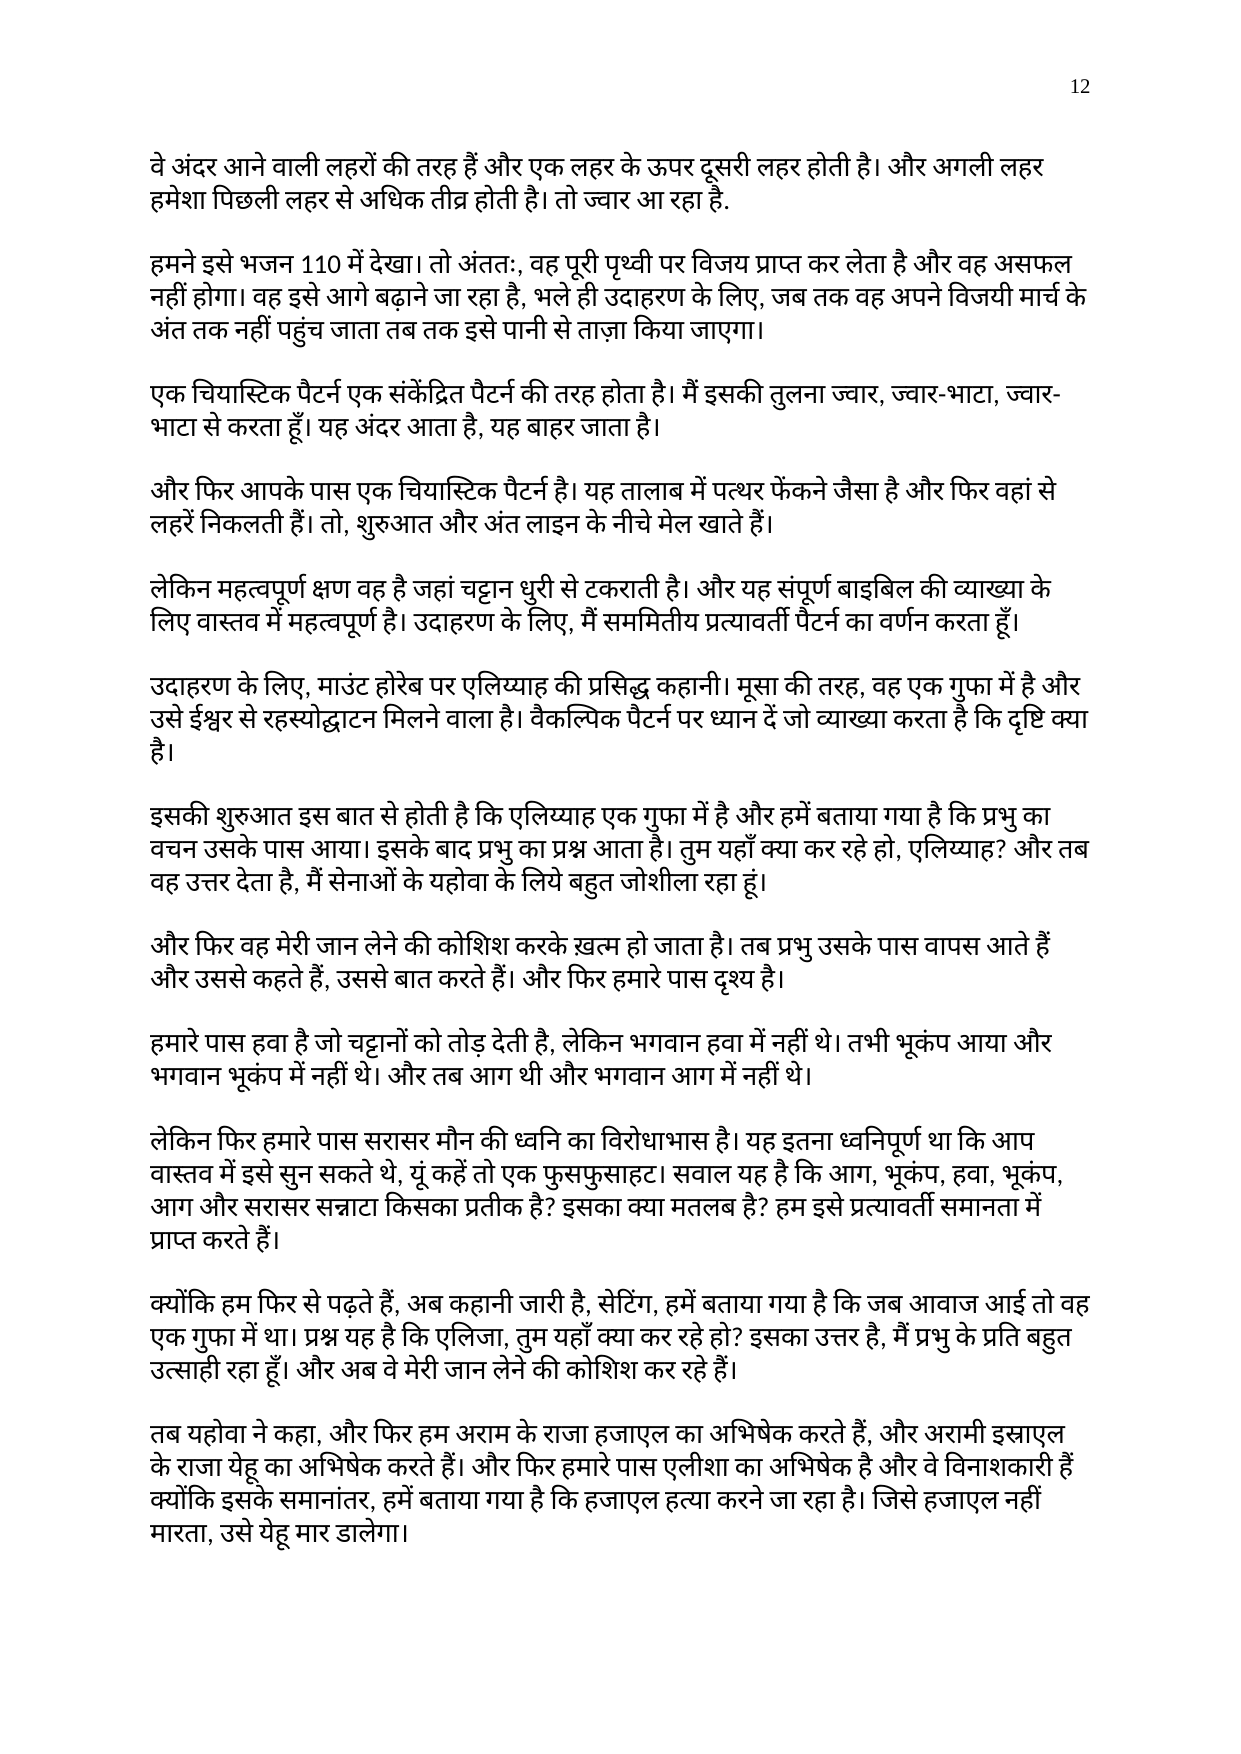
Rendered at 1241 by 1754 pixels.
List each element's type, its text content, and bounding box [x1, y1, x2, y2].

text क्योंकि हम फिर से पढ़ते हैं, अब कहानी जारी है, सेटिंग, हमें बताया गया है कि जब आवाज आई तो वह एक गुफा में था। प्रश्न यह है कि एलिजा, तुम यहाँ क्या कर रहे हो? इसका उत्तर है, मैं प्रभु के प्रति बहुत उत्साही रहा हूँ। और अब वे मेरी जान लेने की कोशिश कर रहे हैं। [150, 1287, 1090, 1386]
text और फिर आपके पास एक चियास्टिक पैटर्न है। यह तालाब में पत्थर फेंकने जैसा है और फिर वहां से लहरें निकलती हैं। तो, शुरुआत और अंत लाइन के नीचे मेल खाते हैं। [150, 474, 1090, 541]
text वे अंदर आने वाली लहरों की तरह हैं और एक लहर के ऊपर दूसरी लहर होती है। और अगली लहर हमेशा पिछली लहर से अधिक तीव्र होती है। तो ज्वार आ रहा है. [150, 150, 1090, 216]
text लेकिन फिर हमारे पास सरासर मौन की ध्वनि का विरोधाभास है। यह इतना ध्वनिपूर्ण था कि आप वास्तव में इसे सुन सकते थे, यूं कहें तो एक फुसफुसाहट। सवाल यह है कि आग, भूकंप, हवा, भूकंप, आग और सरासर सन्नाटा किसका प्रतीक है? इसका क्या मतलब है? हम इसे प्रत्यावर्ती समानता में प्राप्त करते हैं। [150, 1124, 1090, 1256]
text उदाहरण के लिए, माउंट होरेब पर एलिय्याह की प्रसिद्ध कहानी। मूसा की तरह, वह एक गुफा में है और उसे ईश्वर से रहस्योद्घाटन मिलने वाला है। वैकल्पिक पैटर्न पर ध्यान दें जो व्याख्या करता है कि दृष्टि क्या है। [150, 669, 1090, 768]
text और फिर वह मेरी जान लेने की कोशिश करके ख़त्म हो जाता है। तब प्रभु उसके पास वापस आते हैं और उससे कहते हैं, उससे बात करते हैं। और फिर हमारे पास दृश्य है। [150, 929, 1090, 995]
text लेकिन महत्वपूर्ण क्षण वह है जहां चट्टान धुरी से टकराती है। और यह संपूर्ण बाइबिल की व्याख्या के लिए वास्तव में महत्वपूर्ण है। उदाहरण के लिए, मैं सममितीय प्रत्यावर्ती पैटर्न का वर्णन करता हूँ। [150, 572, 1090, 638]
text हमारे पास हवा है जो चट्टानों को तोड़ देती है, लेकिन भगवान हवा में नहीं थे। तभी भूकंप आया और भगवान भूकंप में नहीं थे। और तब आग थी और भगवान आग में नहीं थे। [150, 1027, 1090, 1093]
text एक चियास्टिक पैटर्न एक संकेंद्रित पैटर्न की तरह होता है। मैं इसकी तुलना ज्वार, ज्वार-भाटा, ज्वार-भाटा से करता हूँ। यह अंदर आता है, यह बाहर जाता है। [150, 377, 1090, 443]
text हमने इसे भजन 110 में देखा। तो अंततः, वह पूरी पृथ्वी पर विजय प्राप्त कर लेता है और वह असफल नहीं होगा। वह इसे आगे बढ़ाने जा रहा है, भले ही उदाहरण के लिए, जब तक वह अपने विजयी मार्च के अंत तक नहीं पहुंच जाता तब तक इसे पानी से ताज़ा किया जाएगा। [150, 247, 1090, 346]
text तब यहोवा ने कहा, और फिर हम अराम के राजा हजाएल का अभिषेक करते हैं, और अरामी इस्राएल के राजा येहू का अभिषेक करते हैं। और फिर हमारे पास एलीशा का अभिषेक है और वे विनाशकारी हैं क्योंकि इसके समानांतर, हमें बताया गया है कि हजाएल हत्या करने जा रहा है। जिसे हजाएल नहीं मारता, उसे येहू मार डालेगा। [150, 1417, 1090, 1549]
text इसकी शुरुआत इस बात से होती है कि एलिय्याह एक गुफा में है और हमें बताया गया है कि प्रभु का वचन उसके पास आया। इसके बाद प्रभु का प्रश्न आता है। तुम यहाँ क्या कर रहे हो, एलिय्याह? और तब वह उत्तर देता है, मैं सेनाओं के यहोवा के लिये बहुत जोशीला रहा हूं। [150, 799, 1090, 898]
